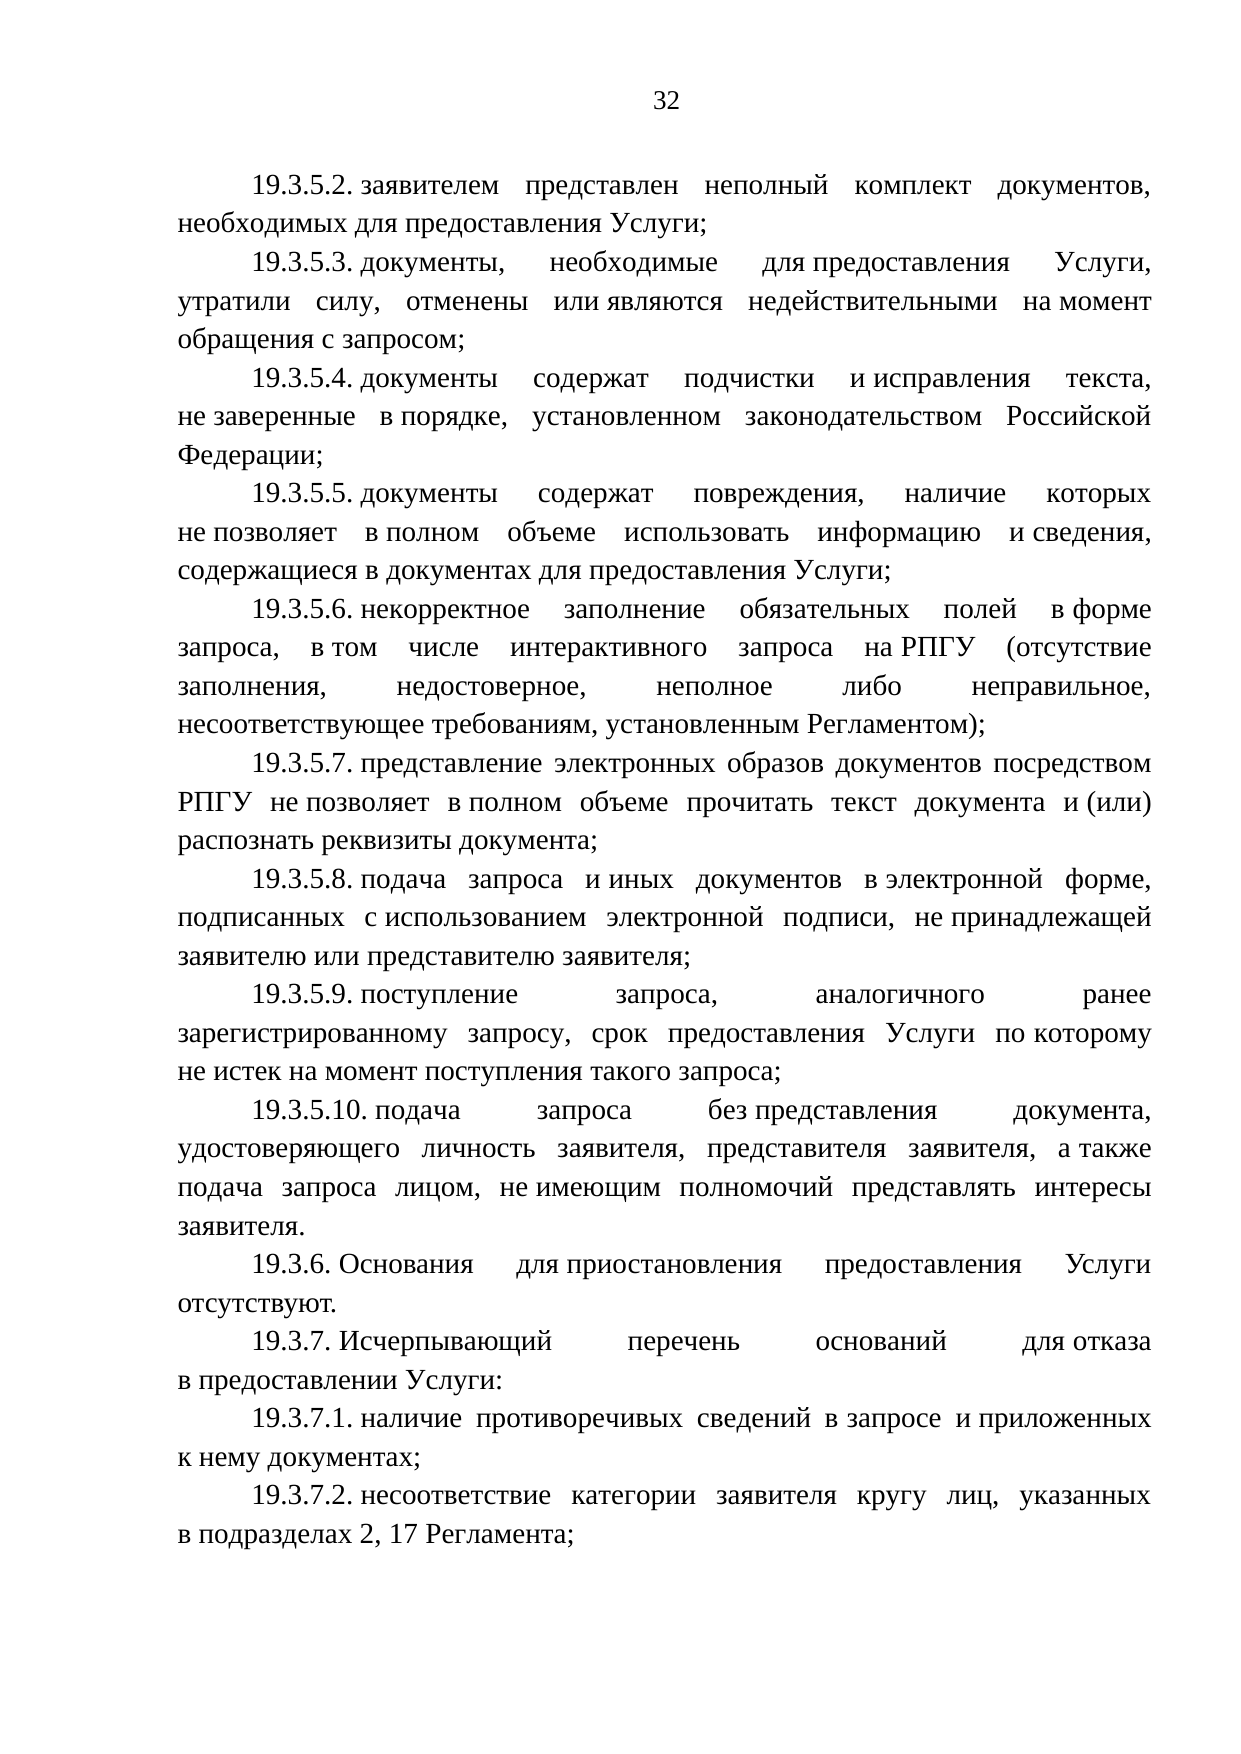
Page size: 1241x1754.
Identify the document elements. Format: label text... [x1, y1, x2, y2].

text 19.3.5.3. документы, необходимые для предоставления Услуги, утратили силу, отменены или являются недействительными на момент обращения с запросом; [177, 244, 1152, 355]
text 19.3.5.5. документы содержат повреждения, наличие которых не позволяет в полном объеме использовать информацию и сведения, содержащиеся в документах для предоставления Услуги; [177, 475, 1152, 586]
text 19.3.5.8. подача запроса и иных документов в электронной форме, подписанных с использованием электронной подписи, не принадлежащей заявителю или представителю заявителя; [177, 861, 1152, 971]
text 19.3.5.7. представление электронных образов документов посредством РПГУ не позволяет в полном объеме прочитать текст документа и (или) распознать реквизиты документа; [177, 745, 1152, 856]
text 19.3.5.2. заявителем представлен неполный комплект документов, необходимых для предоставления Услуги; [177, 167, 1152, 239]
text 19.3.5.10. подача запроса без представления документа, удостоверяющего личность заявителя, представителя заявителя, а также подача запроса лицом, не имеющим полномочий представлять интересы заявителя. [177, 1092, 1152, 1241]
text 19.3.5.6. некорректное заполнение обязательных полей в форме запроса, в том числе интерактивного запроса на РПГУ (отсутствие заполнения, недостоверное, неполное либо неправильное, несоответствующее требованиям, установленным Регламентом); [177, 591, 1152, 740]
text 19.3.5.4. документы содержат подчистки и исправления текста, не заверенные в порядке, установленном законодательством Российской Федерации; [177, 360, 1152, 470]
text 19.3.6. Основания для приостановления предоставления Услуги отсутствуют. [177, 1246, 1152, 1318]
text 19.3.5.9. поступление запроса, аналогичного ранее зарегистрированному запросу, срок предоставления Услуги по которому не истек на момент поступления такого запроса; [177, 976, 1152, 1087]
text 19.3.7.1. наличие противоречивых сведений в запросе и приложенных к нему документах; [177, 1400, 1152, 1472]
text 19.3.7. Исчерпывающий перечень оснований для отказа в предоставлении Услуги: [177, 1323, 1152, 1395]
text 19.3.7.2. несоответствие категории заявителя кругу лиц, указанных в подразделах 2, 17 Регламента; [177, 1477, 1152, 1549]
